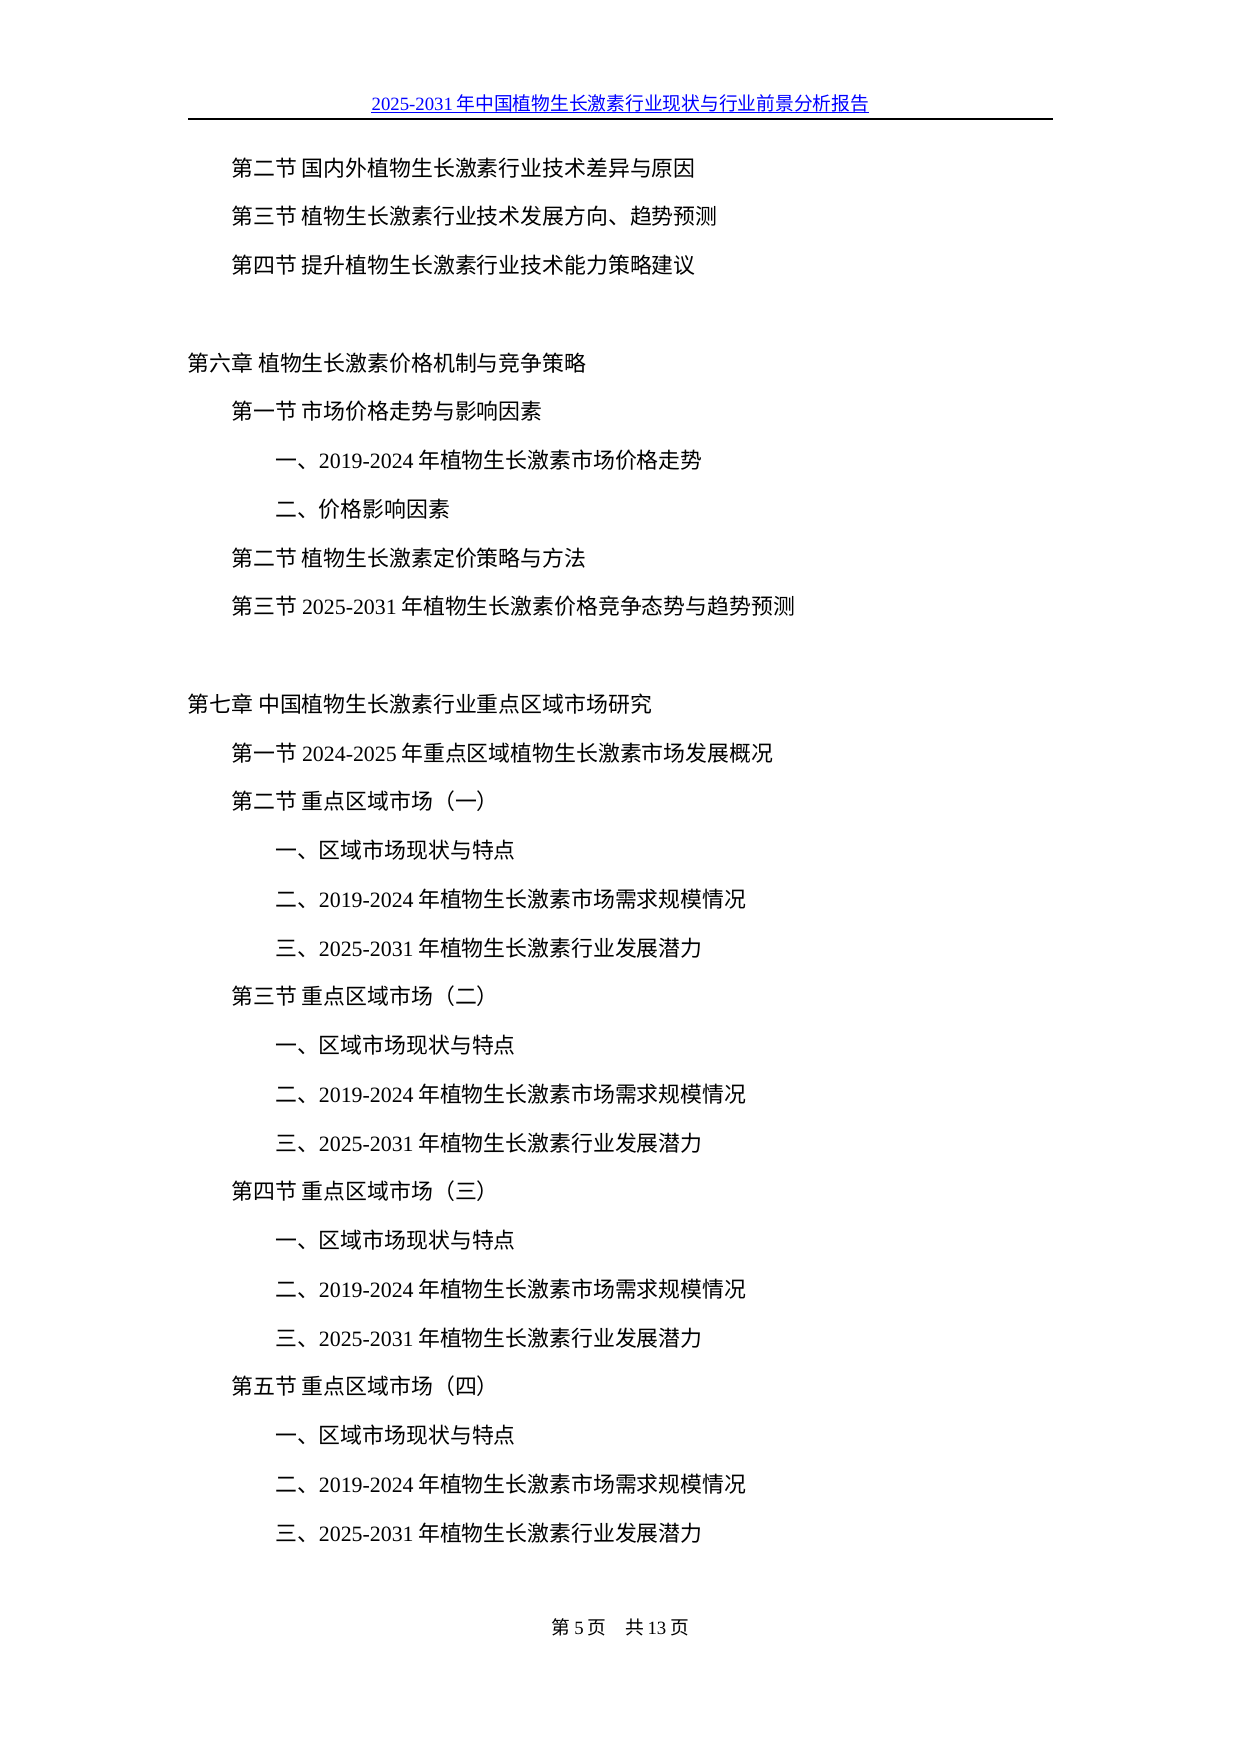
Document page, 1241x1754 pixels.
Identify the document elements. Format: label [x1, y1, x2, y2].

text [187, 150, 1053, 1548]
